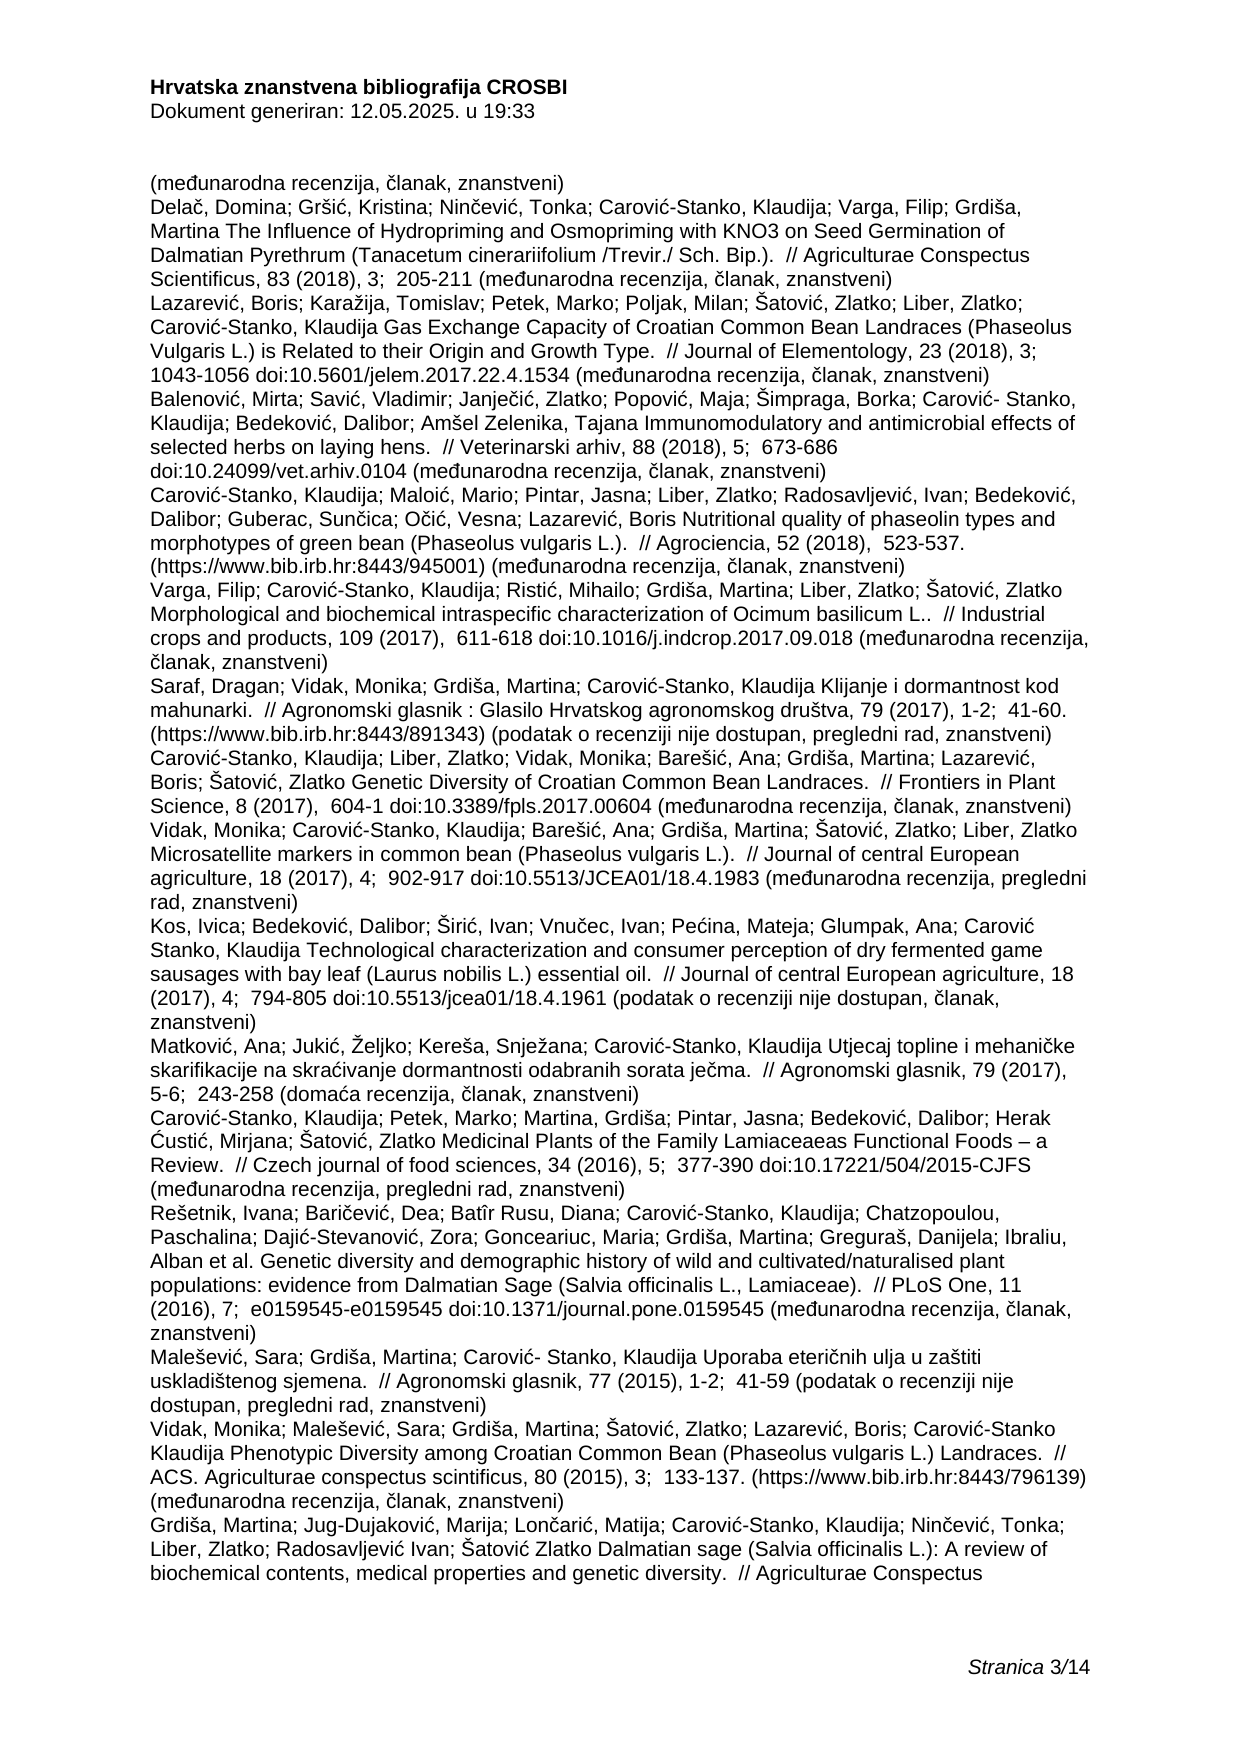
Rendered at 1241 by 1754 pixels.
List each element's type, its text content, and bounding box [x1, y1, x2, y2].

text Carović-Stanko, Klaudija; Liber, Zlatko; Vidak, Monika; Barešić, Ana; Grdiša, Martina; Lazarević, Boris; Šatović, Zlatko [150, 746, 1090, 818]
text Rešetnik, Ivana; Baričević, Dea; Batîr Rusu, Diana; Carović-Stanko, Klaudija; Chatzopoulou, Paschalina; Dajić-Stevanović, Zora; Gonceariuc, Maria; Grdiša, Martina; Greguraš, Danijela; Ibraliu, Alban et al. [150, 1201, 1090, 1345]
text Vidak, Monika; Carović-Stanko, Klaudija; Barešić, Ana; Grdiša, Martina; Šatović, Zlatko; Liber, Zlatko [150, 818, 1090, 914]
text Varga, Filip; Carović-Stanko, Klaudija; Ristić, Mihailo; Grdiša, Martina; Liber, Zlatko; Šatović, Zlatko [150, 578, 1090, 674]
text Delač, Domina; Gršić, Kristina; Ninčević, Tonka; Carović-Stanko, Klaudija; Varga, Filip; Grdiša, Martina [150, 195, 1090, 291]
text Carović-Stanko, Klaudija; Petek, Marko; Martina, Grdiša; Pintar, Jasna; Bedeković, Dalibor; Herak Ćustić, Mirjana; Šatović, Zlatko [150, 1105, 1090, 1201]
text Lazarević, Boris; Karažija, Tomislav; Petek, Marko; Poljak, Milan; Šatović, Zlatko; Liber, Zlatko; Carović-Stanko, Klaudija [150, 291, 1090, 387]
text Matković, Ana; Jukić, Željko; Kereša, Snježana; Carović-Stanko, Klaudija [150, 1033, 1090, 1105]
text Malešević, Sara; Grdiša, Martina; Carović- Stanko, Klaudija [150, 1345, 1090, 1417]
text Balenović, Mirta; Savić, Vladimir; Janječić, Zlatko; Popović, Maja; Šimpraga, Borka; Carović- Stanko, Klaudija; Bedeković, Dalibor; Amšel Zelenika, Tajana [150, 387, 1090, 482]
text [150, 171, 1090, 195]
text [150, 1513, 1090, 1584]
text Carović-Stanko, Klaudija; Maloić, Mario; Pintar, Jasna; Liber, Zlatko; Radosavljević, Ivan; Bedeković, Dalibor; Guberac, Sunčica; Očić, Vesna; Lazarević, Boris [150, 482, 1090, 578]
text Kos, Ivica; Bedeković, Dalibor; Širić, Ivan; Vnučec, Ivan; Pećina, Mateja; Glumpak, Ana; Carović Stanko, Klaudija [150, 914, 1090, 1033]
text Saraf, Dragan; Vidak, Monika; Grdiša, Martina; Carović-Stanko, Klaudija [150, 674, 1090, 746]
text Vidak, Monika; Malešević, Sara; Grdiša, Martina; Šatović, Zlatko; Lazarević, Boris; Carović-Stanko Klaudija [150, 1417, 1090, 1513]
